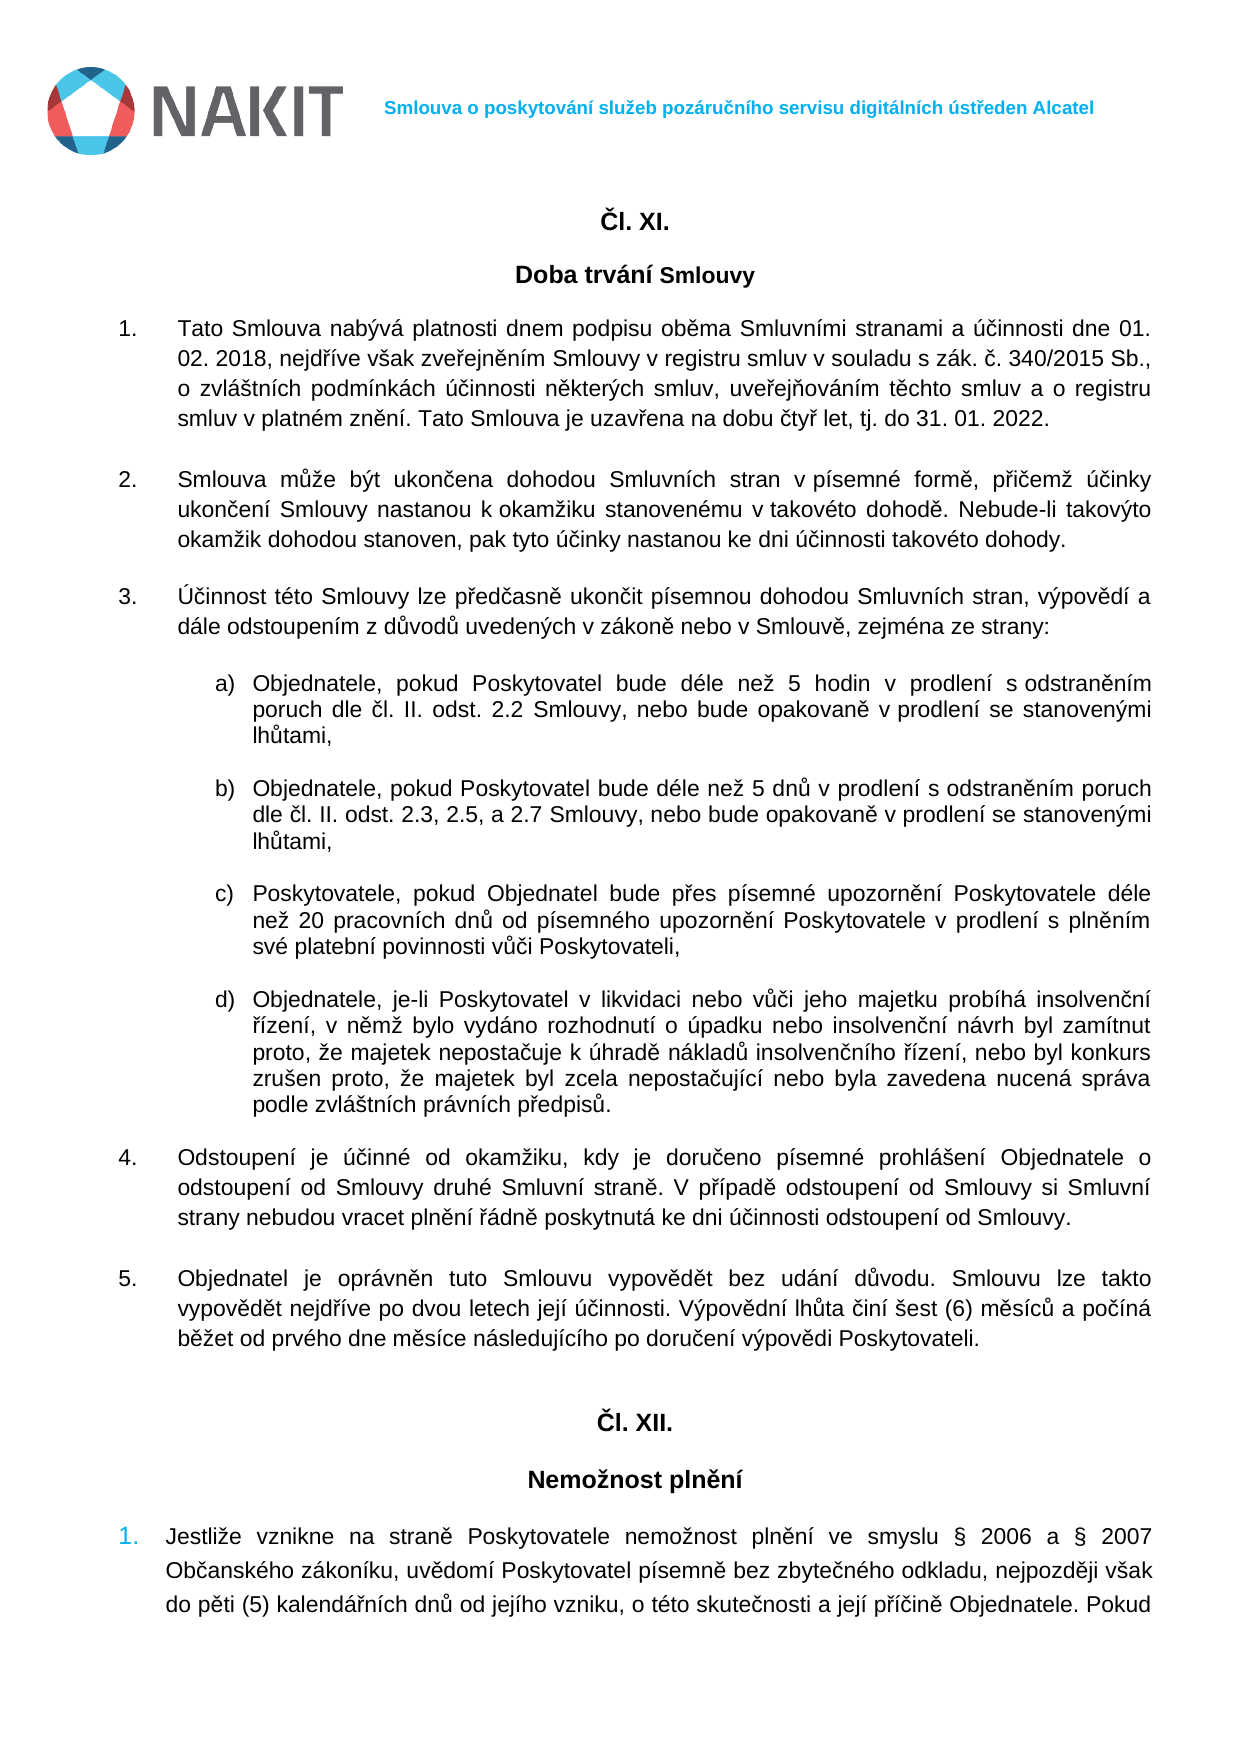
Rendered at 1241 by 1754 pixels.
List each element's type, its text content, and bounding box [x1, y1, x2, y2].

list Smlouva může být ukončena dohodou Smluvních stran v písemné formě, přičemž účinky ukončení Smlouvy nastanou k okamžiku stanovenému v takovéto dohodě. Nebude-li takovýto okamžik dohodou stanoven, pak tyto účinky nastanou ke dni účinnosti takovéto dohody. [118, 466, 1152, 552]
list Objednatele, je-li Poskytovatel v likvidaci nebo vůči jeho majetku probíhá insolvenční řízení, v němž bylo vydáno rozhodnutí o úpadku nebo insolvenční návrh byl zamítnut proto, že majetek nepostačuje k úhradě nákladů insolvenčního řízení, nebo byl konkurs zrušen proto, že majetek byl zcela nepostačující nebo byla zavedena nucená správa podle zvláštních právních předpisů. [215, 986, 1152, 1117]
list Objednatele, pokud Poskytovatel bude déle než 5 dnů v prodlení s odstraněním poruch dle čl. II. odst. 2.3, 2.5, a 2.7 Smlouvy, nebo bude opakovaně v prodlení se stanovenými lhůtami, [215, 775, 1152, 854]
subtitle Doba trvání Smlouvy [118, 259, 1152, 288]
text Čl. XII. [118, 1408, 1152, 1437]
list Odstoupení je účinné od okamžiku, kdy je doručeno písemné prohlášení Objednatele o odstoupení od Smlouvy druhé Smluvní straně. V případě odstoupení od Smlouvy si Smluvní strany nebudou vracet plnění řádně poskytnutá ke dni účinnosti odstoupení od Smlouvy. [118, 1144, 1152, 1231]
text Nemožnost plnění [118, 1466, 1152, 1494]
list Tato Smlouva nabývá platnosti dnem podpisu oběma Smluvními stranami a účinnosti dne 01. 02. 2018, nejdříve však zveřejněním Smlouvy v registru smluv v souladu s zák. č. 340/2015 Sb., o zvláštních podmínkách účinnosti některých smluv, uveřejňováním těchto smluv a o registru smluv v platném znění. Tato Smlouva je uzavřena na dobu čtyř let, tj. do 31. 01. 2022. [118, 315, 1152, 432]
subtitle Čl. XI. [118, 207, 1152, 236]
list Objednatele, pokud Poskytovatel bude déle než 5 hodin v prodlení s odstraněním poruch dle čl. II. odst. 2.2 Smlouvy, nebo bude opakovaně v prodlení se stanovenými lhůtami, [215, 669, 1152, 748]
list Účinnost této Smlouvy lze předčasně ukončit písemnou dohodou Smluvních stran, výpovědí a dále odstoupením z důvodů uvedených v zákoně nebo v Smlouvě, zejména ze strany: [118, 583, 1152, 639]
list Poskytovatele, pokud Objednatel bude přes písemné upozornění Poskytovatele déle než 20 pracovních dnů od písemného upozornění Poskytovatele v prodlení s plněním své platební povinnosti vůči Poskytovateli, [215, 880, 1152, 959]
list Objednatel je oprávněn tuto Smlouvu vypovědět bez udání důvodu. Smlouvu lze takto vypovědět nejdříve po dvou letech její účinnosti. Výpovědní lhůta činí šest (6) měsíců a počíná běžet od prvého dne měsíce následujícího po doručení výpovědi Poskytovateli. [118, 1265, 1152, 1351]
picture [47, 67, 343, 155]
